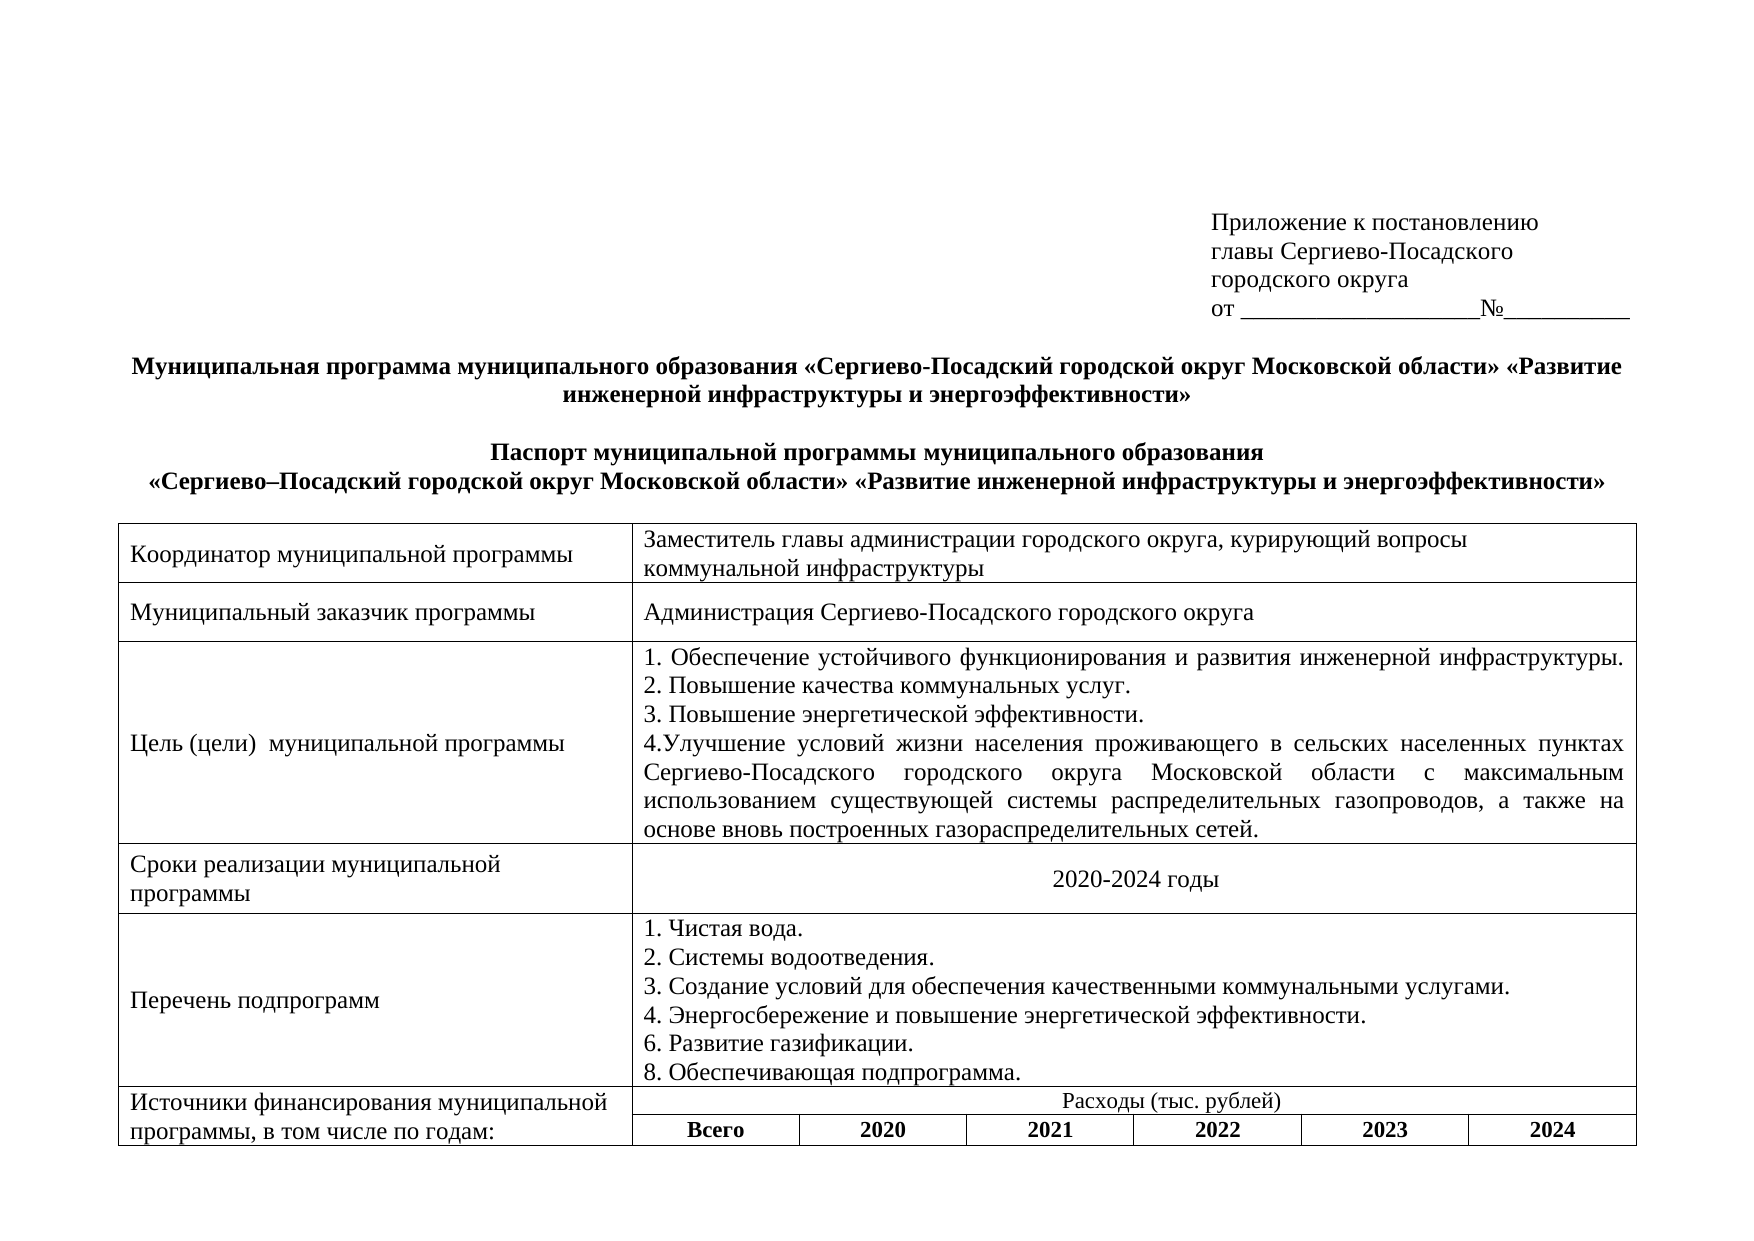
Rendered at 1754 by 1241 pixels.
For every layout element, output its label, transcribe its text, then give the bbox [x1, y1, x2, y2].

table_cell Цель (цели) муниципальной программы [119, 642, 632, 843]
table_cell 2022 [1134, 1115, 1301, 1144]
table_cell Администрация Сергиево-Посадского городского округа [633, 583, 1636, 641]
text «Сергиево–Посадский городской округ Московской области» «Развитие инженерной инфраструктуры и энергоэффективности» [118, 466, 1636, 494]
table_header Координатор муниципальной программы [119, 524, 632, 582]
text городского округа [1211, 264, 1636, 293]
table_cell 2020-2024 годы [633, 844, 1636, 912]
table_cell 2024 [1469, 1115, 1636, 1144]
table_header Заместитель главы администрации городского округа, курирующий вопросы коммунальной инфраструктуры [633, 524, 1636, 582]
table_cell 1. Обеспечение устойчивого функционирования и развития инженерной инфраструктуры. 2. Повышение качества коммунальных услуг. 3. Повышение энергетической эффективности. 4.Улучшение условий жизни населения проживающего в сельских населенных пунктах Сергиево-Посадского городского округа Московской области с максимальным использованием существующей системы распределительных газопроводов, а также на основе вновь построенных газораспределительных сетей. [633, 642, 1636, 843]
table_cell 2020 [800, 1115, 966, 1144]
table_cell Источники финансирования муниципальной программы, в том числе по годам: [119, 1087, 632, 1144]
text Паспорт муниципальной программы муниципального образования [118, 437, 1636, 466]
text Приложение к постановлению [1211, 207, 1636, 236]
table_cell Всего [633, 1115, 799, 1144]
text главы Сергиево-Посадского [1211, 236, 1636, 264]
table_cell 2021 [967, 1115, 1133, 1144]
table_cell 2023 [1302, 1115, 1468, 1144]
table_cell Муниципальный заказчик программы [119, 583, 632, 641]
table_cell Перечень подпрограмм [119, 914, 632, 1086]
table_cell Сроки реализации муниципальной программы [119, 844, 632, 912]
table_cell 1. Чистая вода. 2. Системы водоотведения. 3. Создание условий для обеспечения качественными коммунальными услугами. 4. Энергосбережение и повышение энергетической эффективности. 6. Развитие газификации. 8. Обеспечивающая подпрограмма. [633, 914, 1636, 1086]
table_cell Расходы (тыс. рублей) [633, 1087, 1636, 1113]
text от ___________________№__________ [1211, 293, 1636, 322]
text Муниципальная программа муниципального образования «Сергиево-Посадский городской округ Московской области» «Развитие инженерной инфраструктуры и энергоэффективности» [118, 351, 1636, 408]
